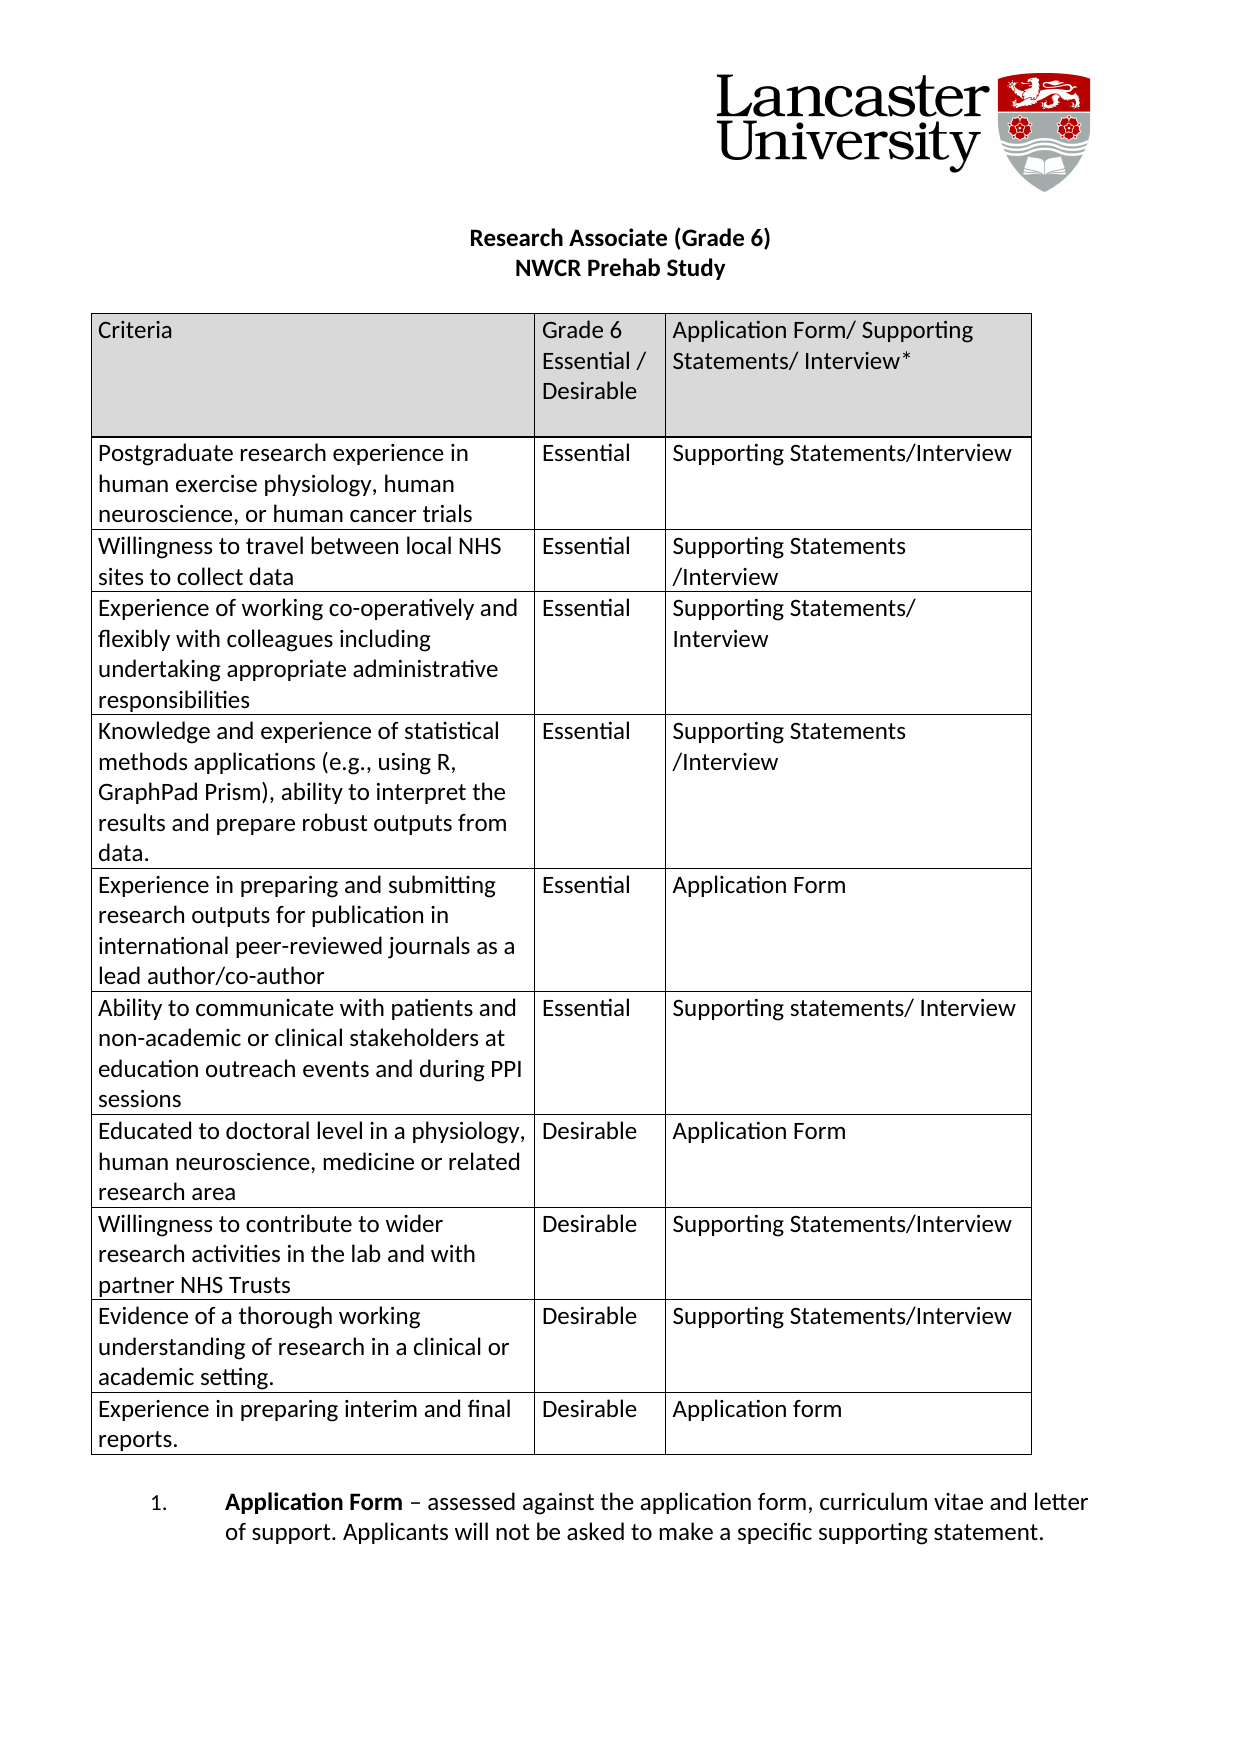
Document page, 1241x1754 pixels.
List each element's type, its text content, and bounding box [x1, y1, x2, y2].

text NWCR Prehab Study [150, 252, 1090, 283]
table_cell Application form [666, 1393, 1031, 1454]
table_cell Supporting Statements /Interview [666, 530, 1031, 591]
table_cell Application Form [666, 1115, 1031, 1207]
table_cell Postgraduate research experience in human exercise physiology, human neuroscience, or human cancer trials [92, 438, 534, 529]
table_header Grade 6 Essential / Desirable [535, 314, 665, 436]
table_cell Essential [535, 715, 665, 868]
picture [716, 73, 1091, 192]
table_cell Experience of working co-operatively and flexibly with colleagues including undertaking appropriate administrative responsibilities [92, 592, 534, 714]
table_cell Supporting Statements/ Interview [666, 592, 1031, 714]
table_cell Essential [535, 992, 665, 1114]
table_cell Essential [535, 592, 665, 714]
table_cell Essential [535, 869, 665, 991]
table_cell Desirable [535, 1208, 665, 1299]
table_cell Evidence of a thorough working understanding of research in a clinical or academic setting. [92, 1300, 534, 1392]
table_cell Desirable [535, 1115, 665, 1207]
table_cell Experience in preparing interim and final reports. [92, 1393, 534, 1454]
table_cell Supporting Statements/Interview [666, 1300, 1031, 1392]
table_header Criteria [92, 314, 534, 436]
table_cell Desirable [535, 1393, 665, 1454]
table_cell Essential [535, 530, 665, 591]
text Research Associate (Grade 6) [150, 222, 1090, 252]
table_cell Supporting Statements/Interview [666, 1208, 1031, 1299]
table_cell Supporting statements/ Interview [666, 992, 1031, 1114]
table_cell Supporting Statements/Interview [666, 438, 1031, 529]
table_cell Willingness to travel between local NHS sites to collect data [92, 530, 534, 591]
table_cell Educated to doctoral level in a physiology, human neuroscience, medicine or related research area [92, 1115, 534, 1207]
table_cell Application Form [666, 869, 1031, 991]
table_cell Knowledge and experience of statistical methods applications (e.g., using R, GraphPad Prism), ability to interpret the results and prepare robust outputs from data. [92, 715, 534, 868]
table_cell Willingness to contribute to wider research activities in the lab and with partner NHS Trusts [92, 1208, 534, 1299]
table_cell Ability to communicate with patients and non-academic or clinical stakeholders at education outreach events and during PPI sessions [92, 992, 534, 1114]
table_cell Experience in preparing and submitting research outputs for publication in international peer-reviewed journals as a lead author/co-author [92, 869, 534, 991]
table_cell Desirable [535, 1300, 665, 1392]
table_cell Essential [535, 438, 665, 529]
table_header Application Form/ Supporting Statements/ Interview* [666, 314, 1031, 436]
table_cell Supporting Statements /Interview [666, 715, 1031, 868]
